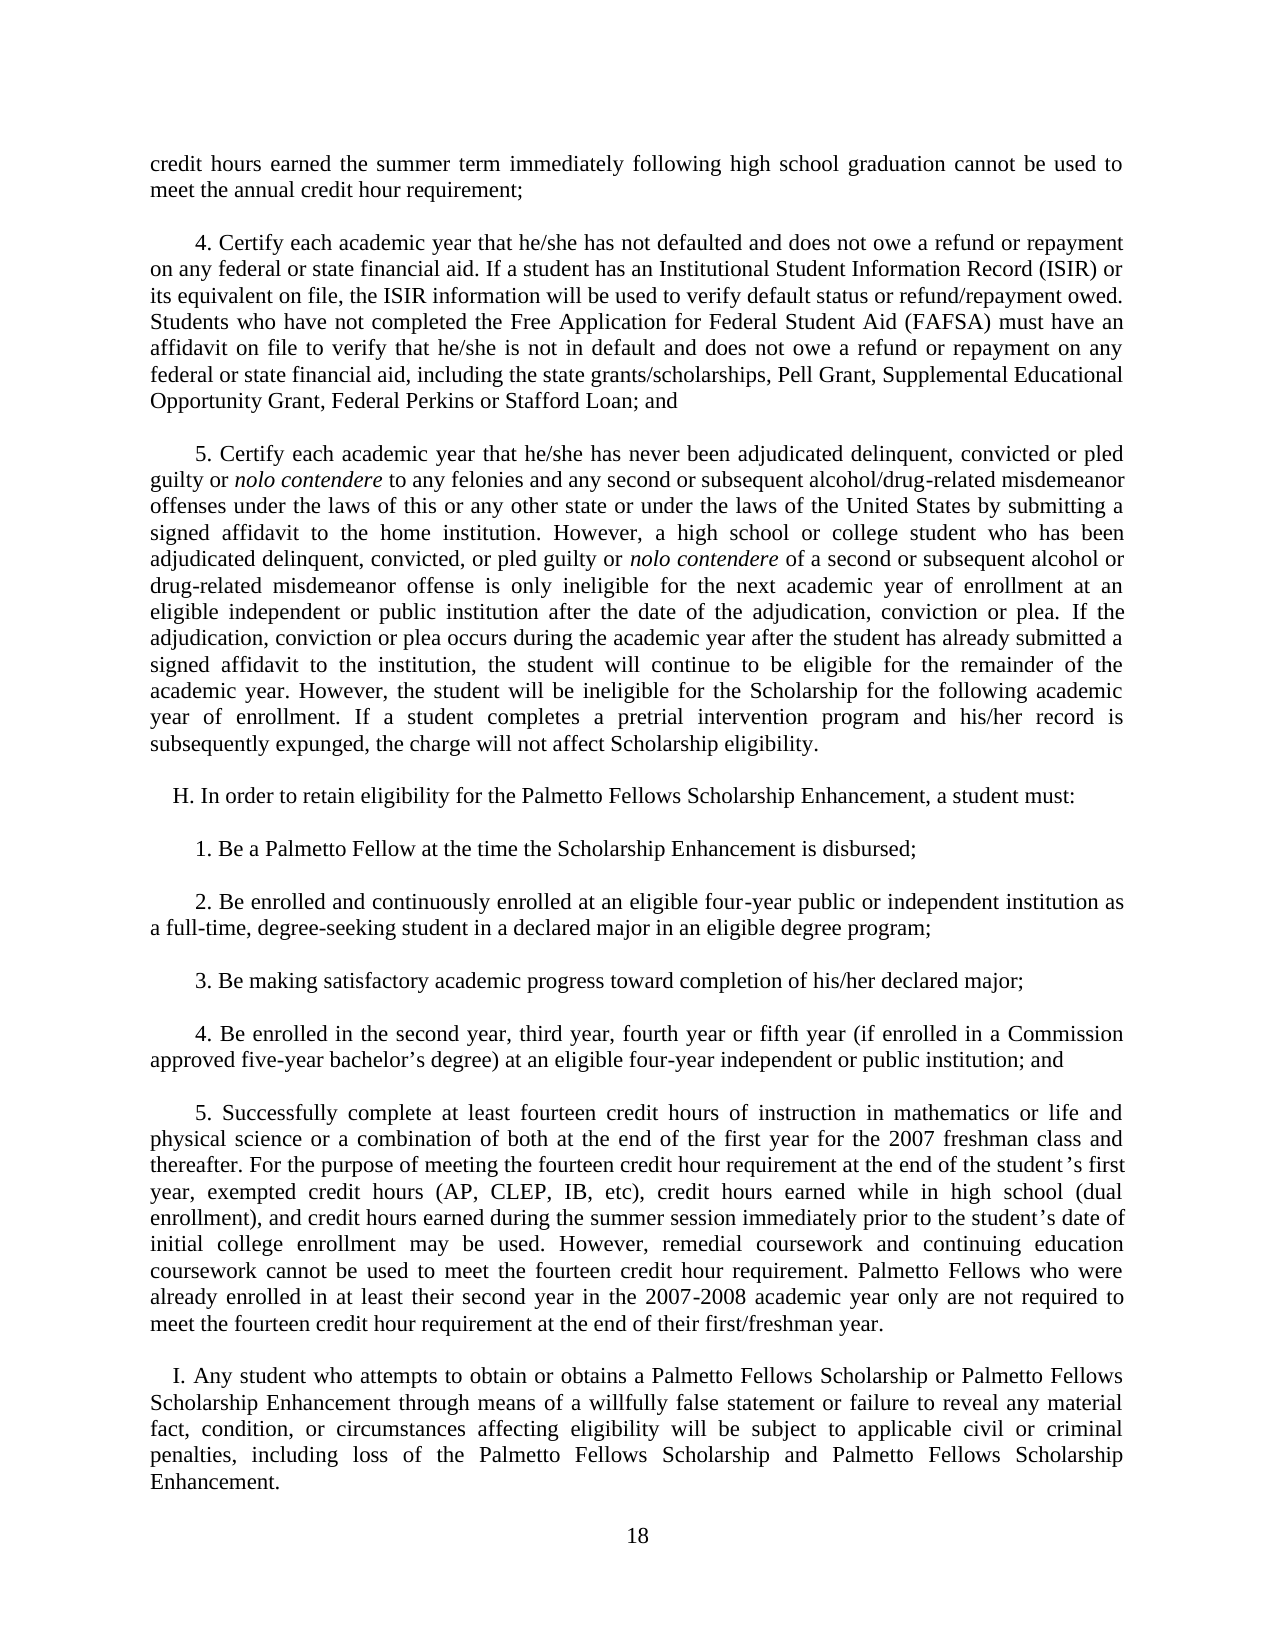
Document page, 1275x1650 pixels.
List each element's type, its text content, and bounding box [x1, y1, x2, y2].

text 1. Be a Palmetto Fellow at the time the Scholarship Enhancement is disbursed; [150, 835, 1125, 862]
text I. Any student who attempts to obtain or obtains a Palmetto Fellows Scholarship or Palmetto Fellows Scholarship Enhancement through means of a willfully false statement or failure to reveal any material fact, condition, or circumstances affecting eligibility will be subject to applicable civil or criminal penalties, including loss of the Palmetto Fellows Scholarship and Palmetto Fellows Scholarship Enhancement. [150, 1362, 1125, 1494]
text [150, 150, 1125, 203]
text 4. Be enrolled in the second year, third year, fourth year or fifth year (if enrolled in a Commission approved five-year bachelor’s degree) at an eligible four-year independent or public institution; and [150, 1020, 1125, 1072]
text 3. Be making satisfactory academic progress toward completion of his/her declared major; [150, 967, 1125, 993]
text 5. Successfully complete at least fourteen credit hours of instruction in mathematics or life and physical science or a combination of both at the end of the first year for the 2007 freshman class and thereafter. For the purpose of meeting the fourteen credit hour requirement at the end of the student’s first year, exempted credit hours (AP, CLEP, IB, etc), credit hours earned while in high school (dual enrollment), and credit hours earned during the summer session immediately prior to the student’s date of initial college enrollment may be used. However, remedial coursework and continuing education coursework cannot be used to meet the fourteen credit hour requirement. Palmetto Fellows who were already enrolled in at least their second year in the 2007-2008 academic year only are not required to meet the fourteen credit hour requirement at the end of their first/freshman year. [150, 1099, 1125, 1336]
text 4. Certify each academic year that he/she has not defaulted and does not owe a refund or repayment on any federal or state financial aid. If a student has an Institutional Student Information Record (ISIR) or its equivalent on file, the ISIR information will be used to verify default status or refund/repayment owed. Students who have not completed the Free Application for Federal Student Aid (FAFSA) must have an affidavit on file to verify that he/she is not in default and does not owe a refund or repayment on any federal or state financial aid, including the state grants/scholarships, Pell Grant, Supplemental Educational Opportunity Grant, Federal Perkins or Stafford Loan; and [150, 229, 1125, 413]
text 5. Certify each academic year that he/she has never been adjudicated delinquent, convicted or pled guilty or nolo contendere to any felonies and any second or subsequent alcohol/drug-related misdemeanor offenses under the laws of this or any other state or under the laws of the United States by submitting a signed affidavit to the home institution. However, a high school or college student who has been adjudicated delinquent, convicted, or pled guilty or nolo contendere of a second or subsequent alcohol or drug-related misdemeanor offense is only ineligible for the next academic year of enrollment at an eligible independent or public institution after the date of the adjudication, conviction or plea. If the adjudication, conviction or plea occurs during the academic year after the student has already submitted a signed affidavit to the institution, the student will continue to be eligible for the remainder of the academic year. However, the student will be ineligible for the Scholarship for the following academic year of enrollment. If a student completes a pretrial intervention program and his/her record is subsequently expunged, the charge will not affect Scholarship eligibility. [150, 440, 1125, 756]
text H. In order to retain eligibility for the Palmetto Fellows Scholarship Enhancement, a student must: [150, 782, 1125, 809]
text 2. Be enrolled and continuously enrolled at an eligible four-year public or independent institution as a full-time, degree-seeking student in a declared major in an eligible degree program; [150, 888, 1125, 941]
